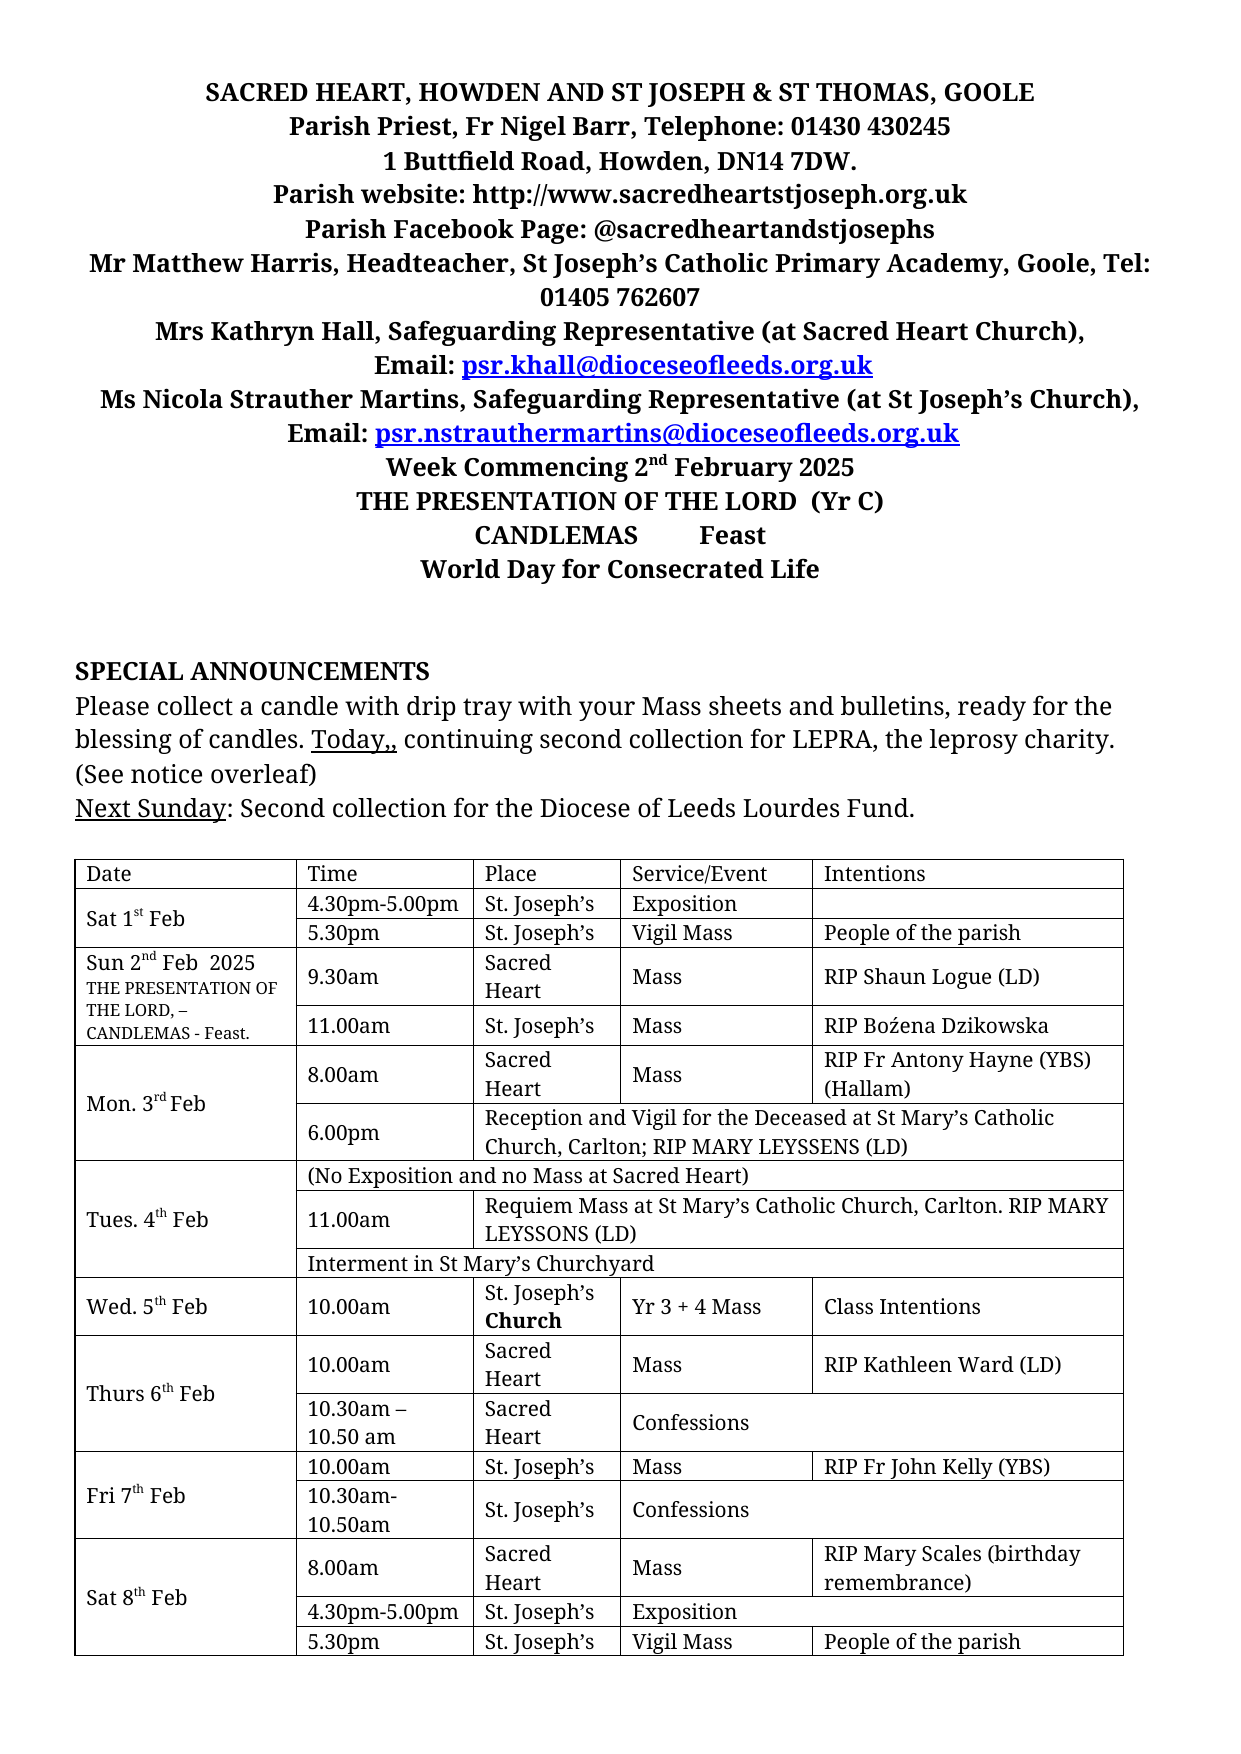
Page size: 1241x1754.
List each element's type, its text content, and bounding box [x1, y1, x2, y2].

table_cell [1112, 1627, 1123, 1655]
table_cell Mass [621, 1539, 812, 1596]
table_cell Mon. 3rd Feb [76, 1046, 296, 1160]
table_cell [813, 889, 824, 917]
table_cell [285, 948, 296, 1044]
table_cell 6.00pm [297, 1104, 473, 1160]
table_cell RIP Boźena Dzikowska [813, 1006, 1123, 1044]
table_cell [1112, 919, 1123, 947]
text CANDLEMAS Feast [75, 518, 1165, 552]
text Please collect a candle with drip tray with your Mass sheets and bulletins, ready for the blessing of candles. Today,, continuing second collection for LEPRA, the leprosy charity. (See notice overleaf) [75, 688, 1165, 790]
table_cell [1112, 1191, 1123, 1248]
text Parish Facebook Page: @sacredheartandstjosephs [75, 211, 1165, 245]
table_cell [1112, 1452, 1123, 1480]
text Ms Nicola Strauther Martins, Safeguarding Representative (at St Joseph’s Church), [75, 382, 1165, 416]
text Email: psr.khall@dioceseofleeds.org.uk [75, 347, 1165, 382]
table_cell 9.30am [297, 948, 473, 1005]
text THE PRESENTATION OF THE LORD (Yr C) [75, 484, 1165, 518]
table_cell Sat 8th Feb [76, 1539, 296, 1655]
text World Day for Consecrated Life [75, 552, 1165, 586]
text Mrs Kathryn Hall, Safeguarding Representative (at Sacred Heart Church), [75, 313, 1165, 347]
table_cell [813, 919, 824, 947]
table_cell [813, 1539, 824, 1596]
table_cell Sat 1st Feb [76, 889, 296, 947]
table_cell [1112, 889, 1123, 917]
table_cell Wed. 5th Feb [76, 1278, 296, 1335]
text Parish Priest, Fr Nigel Barr, Telephone: 01430 430245 [75, 109, 1165, 143]
table_cell Mass [621, 948, 812, 1005]
table_cell 11.00am [297, 1191, 473, 1248]
table_cell Class Intentions [813, 1278, 1123, 1335]
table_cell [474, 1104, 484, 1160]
table_cell Mass [621, 1006, 812, 1044]
table_cell St. Joseph’s [474, 1481, 620, 1538]
text Email: psr.nstrauthermartins@dioceseofleeds.org.uk [75, 416, 1165, 450]
table_cell Mass [621, 1336, 812, 1393]
table_cell Tues. 4th Feb [76, 1161, 296, 1277]
table_cell 10.00am [297, 1336, 473, 1393]
text Parish website: http://www.sacredheartstjoseph.org.uk [75, 177, 1165, 211]
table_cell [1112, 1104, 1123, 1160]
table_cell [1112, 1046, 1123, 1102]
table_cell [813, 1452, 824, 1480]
table_cell Confessions [621, 1394, 1123, 1451]
table_cell Yr 3 + 4 Mass [621, 1278, 812, 1335]
table_cell Mass [621, 1046, 812, 1102]
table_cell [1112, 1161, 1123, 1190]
table_cell RIP Shaun Logue (LD) [813, 948, 1123, 1005]
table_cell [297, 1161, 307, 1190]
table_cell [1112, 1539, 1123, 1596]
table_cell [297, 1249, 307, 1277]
text Next Sunday: Second collection for the Diocese of Leeds Lourdes Fund. [75, 790, 1165, 824]
text 1 Buttfield Road, Howden, DN14 7DW. [75, 143, 1165, 177]
table_cell Thurs 6th Feb [76, 1336, 296, 1451]
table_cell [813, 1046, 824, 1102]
text SPECIAL ANNOUNCEMENTS [75, 654, 1165, 688]
table_cell Fri 7th Feb [76, 1452, 296, 1538]
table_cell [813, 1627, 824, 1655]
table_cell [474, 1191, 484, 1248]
table_cell RIP Kathleen Ward (LD) [813, 1336, 1123, 1393]
text Week Commencing 2nd February 2025 [75, 450, 1165, 484]
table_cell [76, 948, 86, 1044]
table_cell St. Joseph’s [474, 1006, 620, 1044]
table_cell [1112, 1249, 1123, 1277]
table_cell 11.00am [297, 1006, 473, 1044]
text SACRED HEART, HOWDEN AND ST JOSEPH & ST THOMAS, GOOLE [75, 75, 1165, 109]
text Mr Matthew Harris, Headteacher, St Joseph’s Catholic Primary Academy, Goole, Tel: 01405 762607 [75, 245, 1165, 313]
table_cell Confessions [621, 1481, 1123, 1538]
table_cell 10.00am [297, 1278, 473, 1335]
table_cell 8.00am [297, 1046, 473, 1102]
table_cell 8.00am [297, 1539, 473, 1596]
